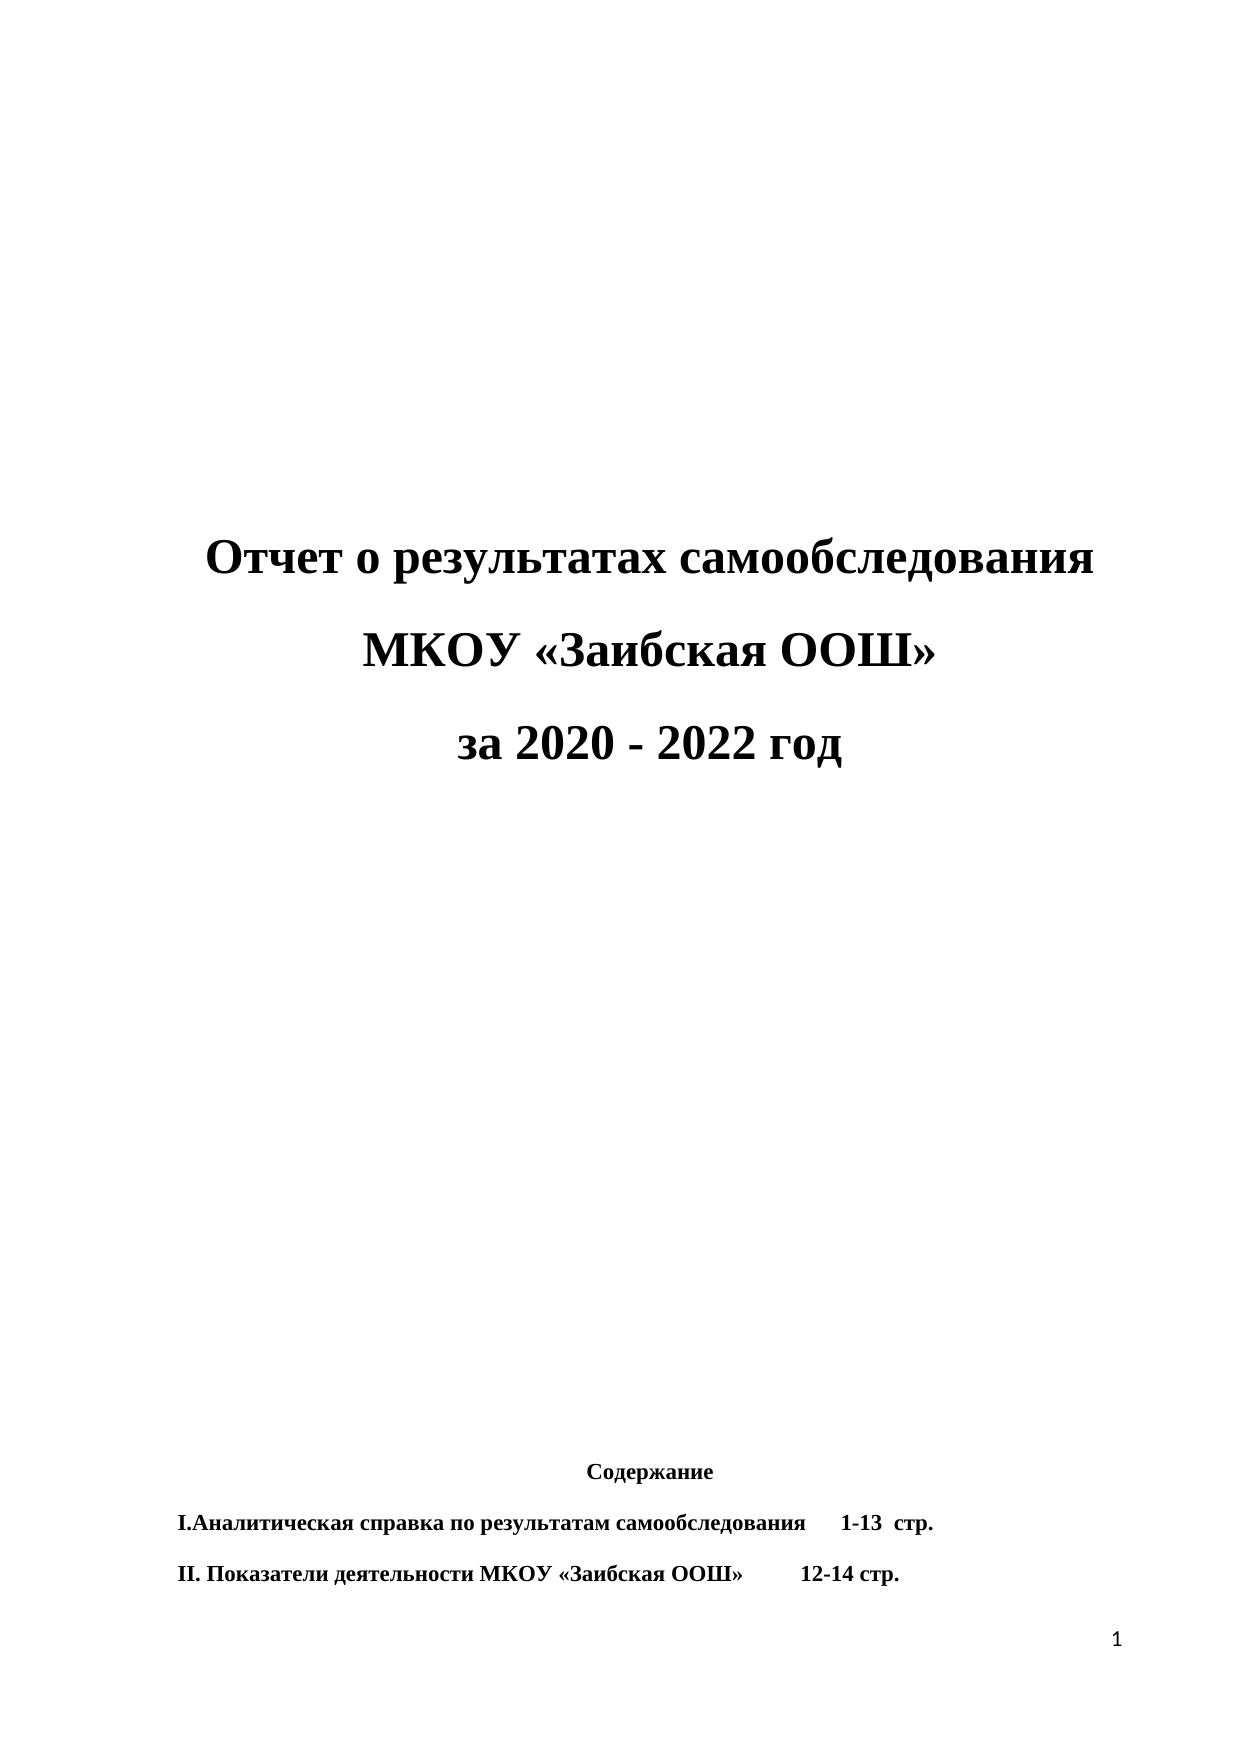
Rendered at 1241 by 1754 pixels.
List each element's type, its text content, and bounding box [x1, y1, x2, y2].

text II. Показатели деятельности МКОУ «Заибская ООШ» 12-14 стр. [177, 1560, 1122, 1586]
text Содержание [177, 1458, 1122, 1484]
text МКОУ «Заибская ООШ» [177, 629, 1122, 676]
text I.Аналитическая справка по результатам самообследования 1-13 стр. [177, 1509, 1107, 1535]
text Отчет о результатах самообследования [177, 536, 1122, 583]
text за 2020 - 2022 год [177, 722, 1122, 768]
